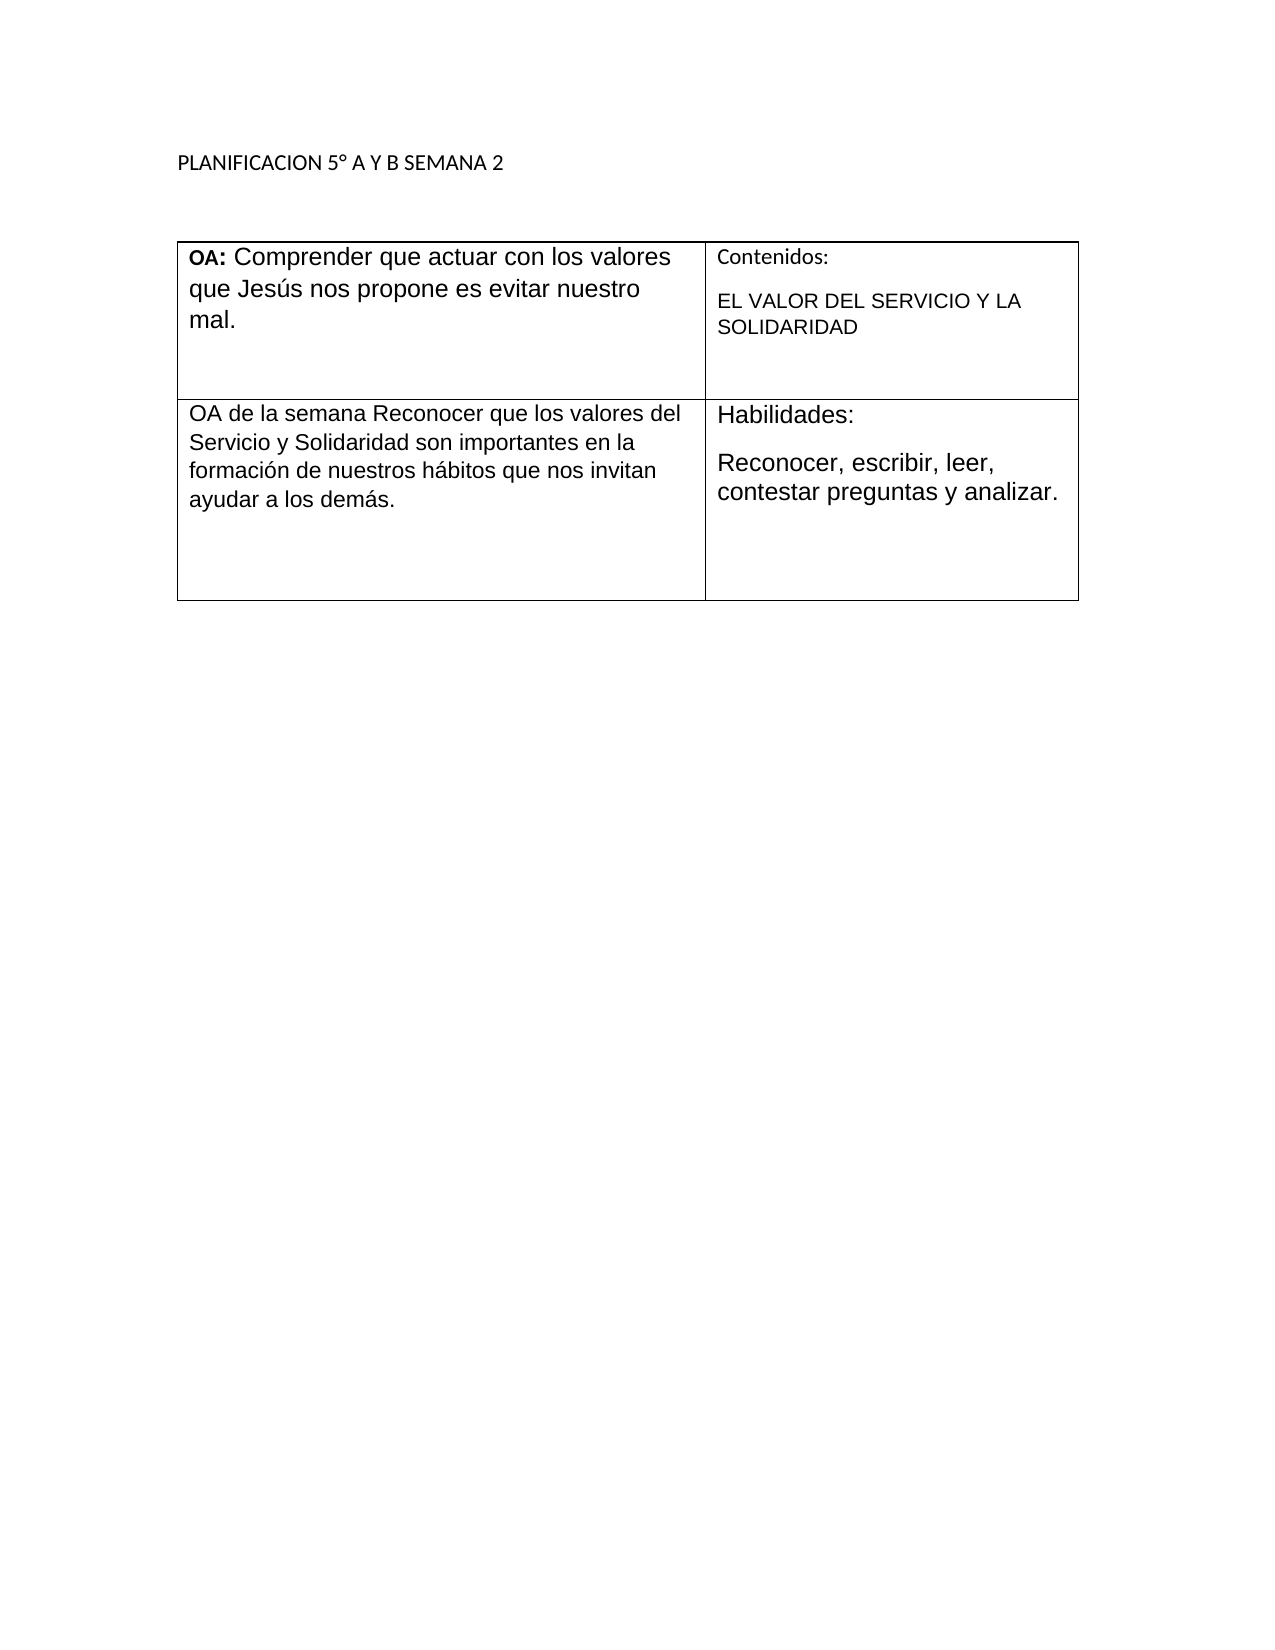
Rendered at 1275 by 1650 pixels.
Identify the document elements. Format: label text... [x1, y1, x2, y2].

table_cell OA de la semana Reconocer que los valores del Servicio y Solidaridad son importantes en la formación de nuestros hábitos que nos invitan ayudar a los demás. [178, 400, 705, 600]
table_header Contenidos: EL VALOR DEL SERVICIO Y LA SOLIDARIDAD [706, 243, 1078, 399]
table_cell Habilidades: Reconocer, escribir, leer, contestar preguntas y analizar. [706, 400, 1078, 600]
table_header OA: Comprender que actuar con los valores que Jesús nos propone es evitar nuestro mal. [178, 243, 705, 399]
text PLANIFICACION 5° A Y B SEMANA 2 [177, 148, 1098, 176]
